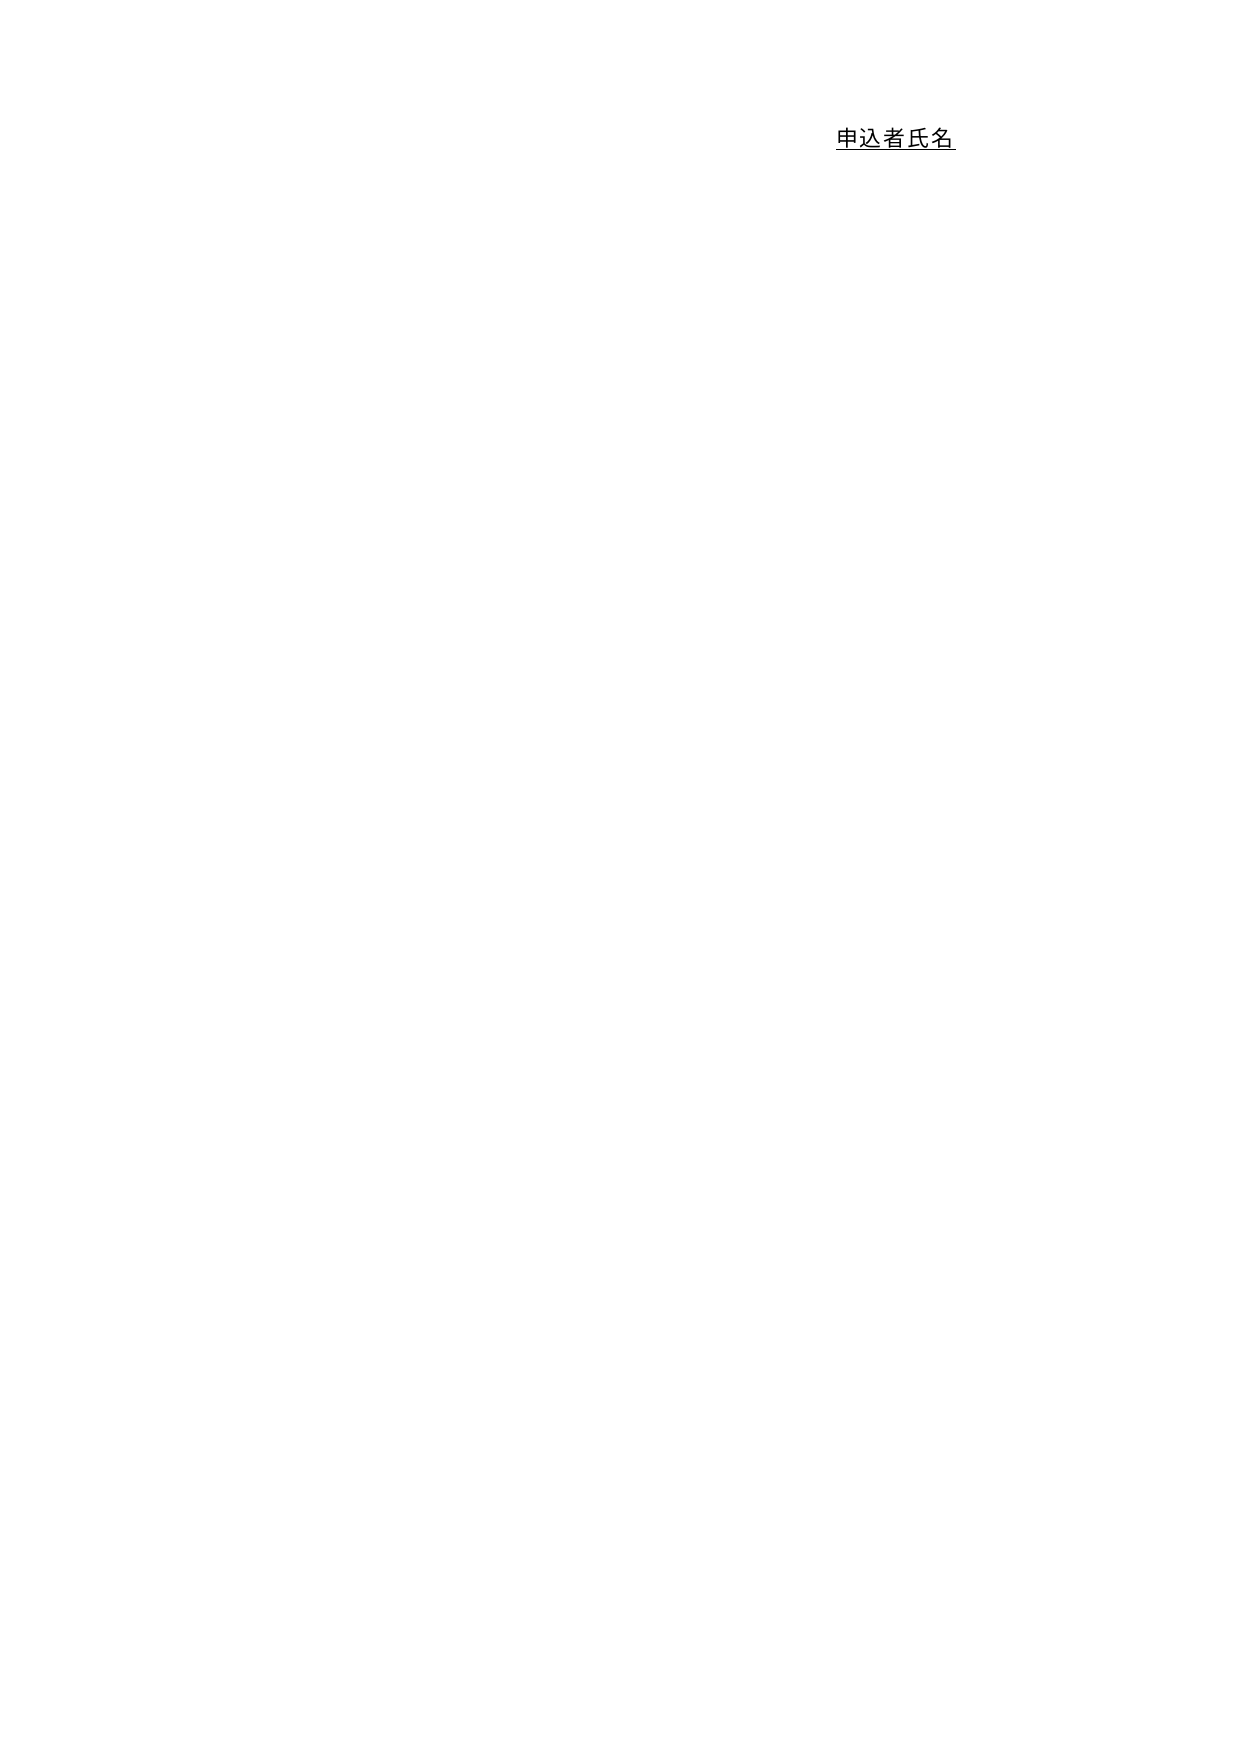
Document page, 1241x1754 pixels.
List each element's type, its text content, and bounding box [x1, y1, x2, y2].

text 申込者氏名 [141, 119, 1099, 156]
